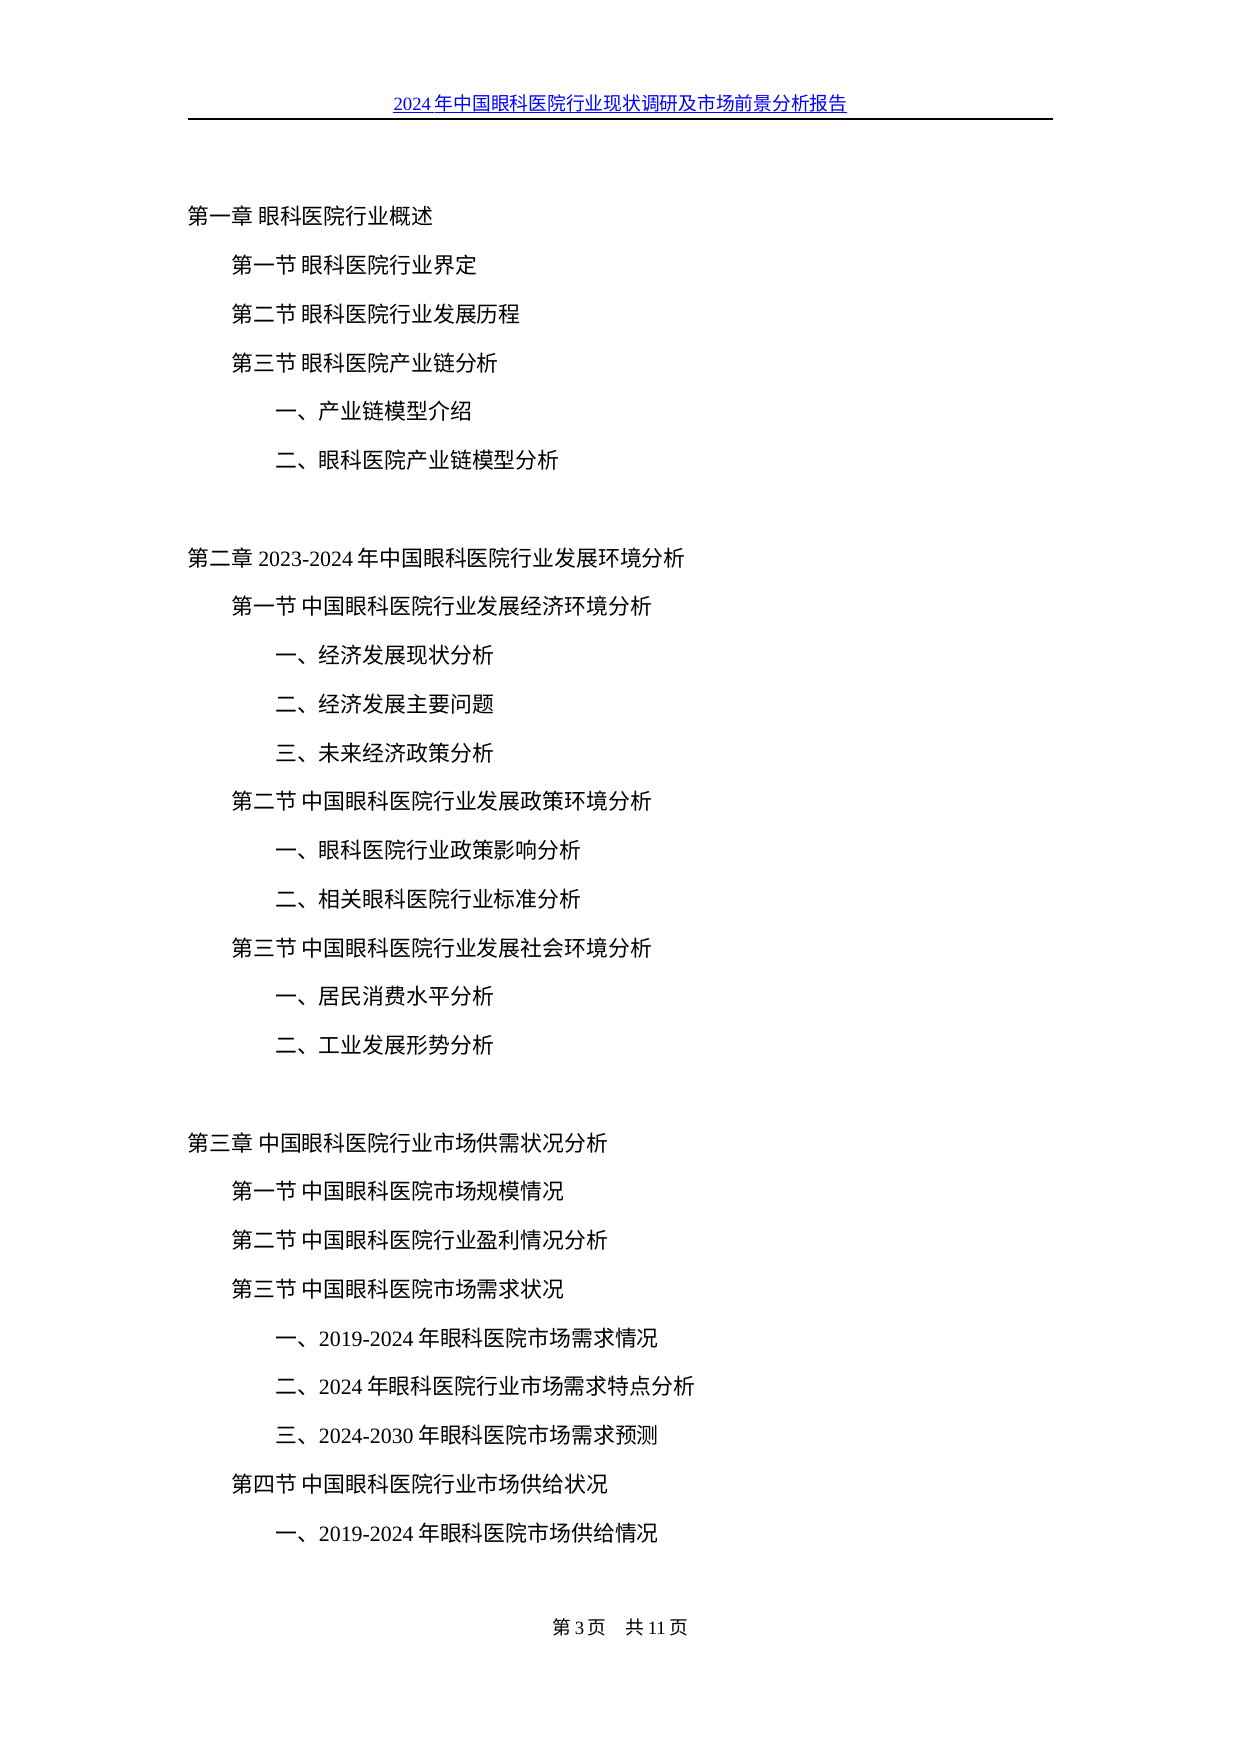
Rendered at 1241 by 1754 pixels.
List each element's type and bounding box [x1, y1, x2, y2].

text [187, 150, 1053, 1548]
